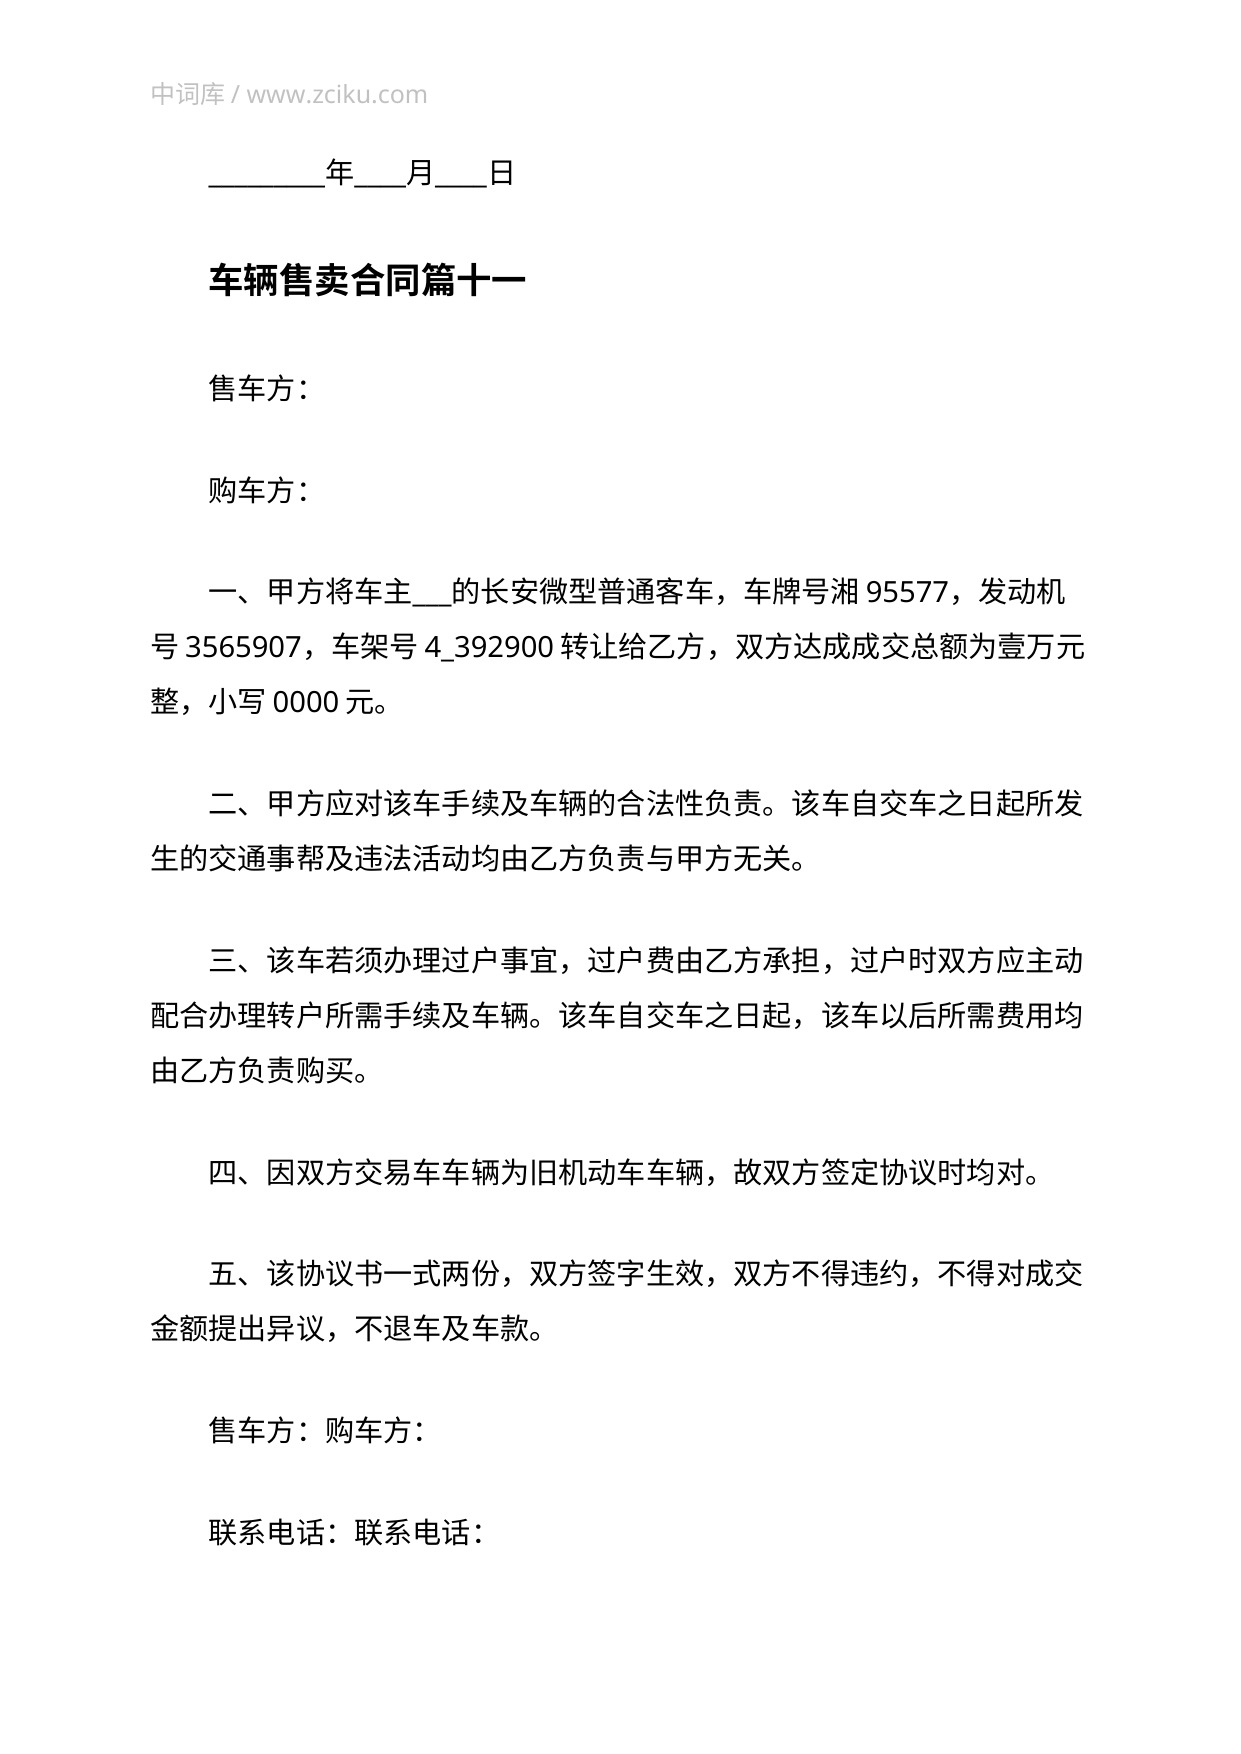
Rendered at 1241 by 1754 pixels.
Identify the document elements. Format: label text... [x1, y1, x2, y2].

text 五、该协议书一式两份，双方签字生效，双方不得违约，不得对成交金额提出异议，不退车及车款。 [150, 1251, 1090, 1348]
text 车辆售卖合同篇十一 [150, 252, 1090, 303]
text 售车方： [150, 365, 1090, 408]
text 二、甲方应对该车手续及车辆的合法性负责。该车自交车之日起所发生的交通事帮及违法活动均由乙方负责与甲方无关。 [150, 781, 1090, 878]
text 一、甲方将车主___的长安微型普通客车，车牌号湘95577，发动机号3565907，车架号4_392900转让给乙方，双方达成成交总额为壹万元整，小写0000元。 [150, 569, 1090, 721]
text 四、因双方交易车车辆为旧机动车车辆，故双方签定协议时均对。 [150, 1149, 1090, 1191]
text 联系电话：联系电话： [150, 1509, 1090, 1552]
text 售车方：购车方： [150, 1408, 1090, 1450]
text 三、该车若须办理过户事宜，过户费由乙方承担，过户时双方应主动配合办理转户所需手续及车辆。该车自交车之日起，该车以后所需费用均由乙方负责购买。 [150, 938, 1090, 1090]
text _________年____月____日 [150, 150, 1090, 192]
text 购车方： [150, 467, 1090, 509]
